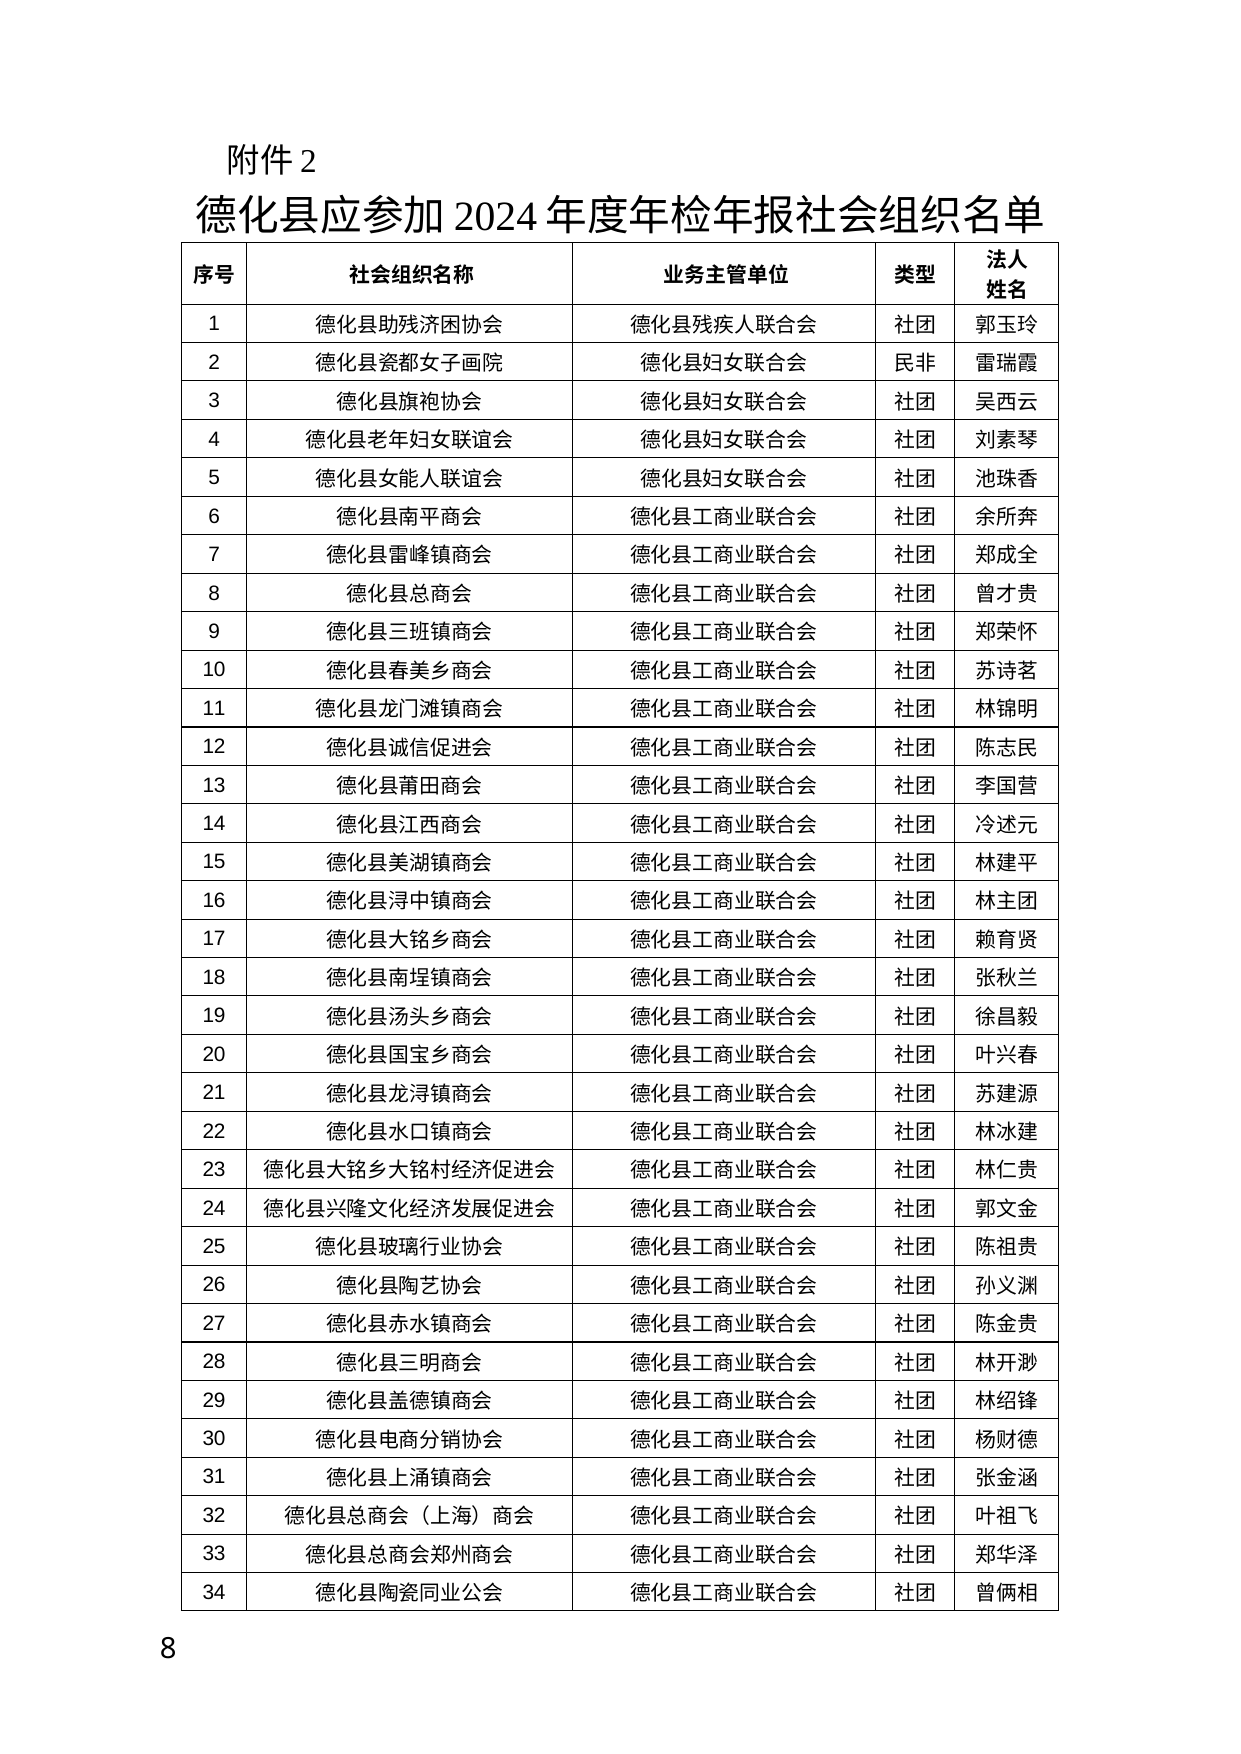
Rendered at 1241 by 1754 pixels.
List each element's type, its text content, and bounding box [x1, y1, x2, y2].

table_cell 德化县工商业联合会 [573, 766, 875, 803]
table_cell 社团 [876, 574, 954, 611]
table_cell 德化县汤头乡商会 [247, 996, 572, 1034]
table_cell 德化县工商业联合会 [573, 1304, 875, 1341]
table_cell 德化县工商业联合会 [573, 651, 875, 688]
table_cell 德化县工商业联合会 [573, 881, 875, 918]
table_cell 杨财德 [955, 1419, 1058, 1457]
table_cell 吴西云 [955, 381, 1058, 419]
table_cell 德化县残疾人联合会 [573, 305, 875, 342]
table_cell 德化县工商业联合会 [573, 920, 875, 957]
table_cell 德化县瓷都女子画院 [247, 343, 572, 380]
table_cell 社团 [876, 1150, 954, 1188]
table_cell 德化县南埕镇商会 [247, 958, 572, 995]
table_cell 社团 [876, 804, 954, 842]
table_cell 德化县盖德镇商会 [247, 1381, 572, 1418]
table_cell 德化县浔中镇商会 [247, 881, 572, 918]
table_cell 德化县工商业联合会 [573, 1381, 875, 1418]
table_header 业务主管单位 [573, 243, 875, 303]
table_cell 9 [182, 612, 246, 649]
table_cell 33 [182, 1535, 246, 1572]
table_cell 德化县赤水镇商会 [247, 1304, 572, 1341]
table_cell 德化县工商业联合会 [573, 1073, 875, 1111]
table_cell 张秋兰 [955, 958, 1058, 995]
table_cell 德化县大铭乡大铭村经济促进会 [247, 1150, 572, 1188]
table_cell 德化县南平商会 [247, 497, 572, 534]
table_cell 德化县上涌镇商会 [247, 1458, 572, 1495]
table_cell 德化县妇女联合会 [573, 343, 875, 380]
table_cell 张金涵 [955, 1458, 1058, 1495]
table_header 类型 [876, 243, 954, 303]
table_cell 社团 [876, 728, 954, 765]
table_cell 社团 [876, 1343, 954, 1380]
table_cell 池珠香 [955, 458, 1058, 496]
table_cell 德化县电商分销协会 [247, 1419, 572, 1457]
table_cell 郭文金 [955, 1189, 1058, 1226]
table_cell 社团 [876, 1189, 954, 1226]
table_cell 社团 [876, 920, 954, 957]
table_cell 赖育贤 [955, 920, 1058, 957]
text 德化县应参加2024年度年检年报社会组织名单 [159, 184, 1081, 242]
table_cell 德化县总商会 [247, 574, 572, 611]
table_header 法人 姓名 [955, 243, 1058, 303]
table_cell 德化县大铭乡商会 [247, 920, 572, 957]
table_cell 林主团 [955, 881, 1058, 918]
table_cell 德化县江西商会 [247, 804, 572, 842]
table_cell 社团 [876, 651, 954, 688]
table_cell 17 [182, 920, 246, 957]
table_cell 德化县工商业联合会 [573, 574, 875, 611]
table_cell 徐昌毅 [955, 996, 1058, 1034]
table_cell 社团 [876, 996, 954, 1034]
table_cell 22 [182, 1112, 246, 1149]
table_cell 社团 [876, 305, 954, 342]
table_cell 社团 [876, 612, 954, 649]
table_cell 14 [182, 804, 246, 842]
table_cell 社团 [876, 1381, 954, 1418]
table_header 社会组织名称 [247, 243, 572, 303]
table_cell 德化县工商业联合会 [573, 612, 875, 649]
text 附件2 [159, 125, 1081, 184]
table_cell 社团 [876, 1535, 954, 1572]
table_cell 陈祖贵 [955, 1227, 1058, 1264]
table_cell 12 [182, 728, 246, 765]
table_cell 雷瑞霞 [955, 343, 1058, 380]
table_cell 刘素琴 [955, 420, 1058, 457]
table_cell 社团 [876, 1419, 954, 1457]
table_cell 24 [182, 1189, 246, 1226]
table_cell 25 [182, 1227, 246, 1264]
table_cell 德化县助残济困协会 [247, 305, 572, 342]
table_cell 德化县工商业联合会 [573, 1419, 875, 1457]
table_cell 社团 [876, 1112, 954, 1149]
table_cell 德化县雷峰镇商会 [247, 535, 572, 573]
table_cell 26 [182, 1266, 246, 1303]
table_cell 11 [182, 689, 246, 726]
table_cell 德化县工商业联合会 [573, 535, 875, 573]
table_cell 郑华泽 [955, 1535, 1058, 1572]
table_cell 社团 [876, 1073, 954, 1111]
table_cell 德化县美湖镇商会 [247, 843, 572, 880]
table_cell 郭玉玲 [955, 305, 1058, 342]
table_cell 18 [182, 958, 246, 995]
table_cell 社团 [876, 1458, 954, 1495]
table_cell 德化县总商会郑州商会 [247, 1535, 572, 1572]
table_cell 德化县工商业联合会 [573, 1227, 875, 1264]
table_cell 16 [182, 881, 246, 918]
table_cell 8 [182, 574, 246, 611]
table_cell 社团 [876, 1266, 954, 1303]
table_cell 林建平 [955, 843, 1058, 880]
table_cell 社团 [876, 381, 954, 419]
table_cell 德化县龙浔镇商会 [247, 1073, 572, 1111]
table_cell 曾俩相 [955, 1573, 1058, 1610]
table_cell 德化县妇女联合会 [573, 381, 875, 419]
table_cell 德化县工商业联合会 [573, 958, 875, 995]
table_cell 社团 [876, 535, 954, 573]
table_cell 林开渺 [955, 1343, 1058, 1380]
table_cell 社团 [876, 843, 954, 880]
table_cell 32 [182, 1496, 246, 1533]
table_cell 社团 [876, 1227, 954, 1264]
table_cell 社团 [876, 497, 954, 534]
table_cell 27 [182, 1304, 246, 1341]
table_cell 林冰建 [955, 1112, 1058, 1149]
table_cell 德化县龙门滩镇商会 [247, 689, 572, 726]
table_cell 德化县工商业联合会 [573, 1535, 875, 1572]
table_cell 10 [182, 651, 246, 688]
table_cell 德化县工商业联合会 [573, 1035, 875, 1072]
table_header 序号 [182, 243, 246, 303]
table_cell 21 [182, 1073, 246, 1111]
table_cell 社团 [876, 1304, 954, 1341]
table_cell 陈金贵 [955, 1304, 1058, 1341]
table_cell 叶兴春 [955, 1035, 1058, 1072]
table_cell 郑荣怀 [955, 612, 1058, 649]
table_cell 德化县老年妇女联谊会 [247, 420, 572, 457]
table_cell 30 [182, 1419, 246, 1457]
table_cell 德化县工商业联合会 [573, 1266, 875, 1303]
table_cell 民非 [876, 343, 954, 380]
table_cell 德化县玻璃行业协会 [247, 1227, 572, 1264]
table_cell 德化县三班镇商会 [247, 612, 572, 649]
table_cell 20 [182, 1035, 246, 1072]
table_cell 叶祖飞 [955, 1496, 1058, 1533]
table_cell 23 [182, 1150, 246, 1188]
table_cell 德化县工商业联合会 [573, 804, 875, 842]
table_cell 社团 [876, 1573, 954, 1610]
table_cell 2 [182, 343, 246, 380]
table_cell 德化县工商业联合会 [573, 689, 875, 726]
table_cell 德化县旗袍协会 [247, 381, 572, 419]
table_cell 5 [182, 458, 246, 496]
table_cell 3 [182, 381, 246, 419]
table_cell 德化县工商业联合会 [573, 1573, 875, 1610]
table_cell 德化县陶艺协会 [247, 1266, 572, 1303]
table_cell 7 [182, 535, 246, 573]
table_cell 德化县工商业联合会 [573, 497, 875, 534]
table_cell 冷述元 [955, 804, 1058, 842]
table_cell 曾才贵 [955, 574, 1058, 611]
table_cell 德化县诚信促进会 [247, 728, 572, 765]
table_cell 德化县国宝乡商会 [247, 1035, 572, 1072]
table_cell 德化县工商业联合会 [573, 996, 875, 1034]
table_cell 孙义渊 [955, 1266, 1058, 1303]
table_cell 社团 [876, 420, 954, 457]
table_cell 余所奔 [955, 497, 1058, 534]
table_cell 6 [182, 497, 246, 534]
table_cell 29 [182, 1381, 246, 1418]
table_cell 社团 [876, 1035, 954, 1072]
table_cell 德化县妇女联合会 [573, 420, 875, 457]
table_cell 德化县工商业联合会 [573, 1112, 875, 1149]
table_cell 李国营 [955, 766, 1058, 803]
table_cell 社团 [876, 458, 954, 496]
table_cell 德化县妇女联合会 [573, 458, 875, 496]
table_cell 郑成全 [955, 535, 1058, 573]
table_cell 林锦明 [955, 689, 1058, 726]
table_cell 德化县莆田商会 [247, 766, 572, 803]
table_cell 4 [182, 420, 246, 457]
table_cell 15 [182, 843, 246, 880]
table_cell 德化县工商业联合会 [573, 1458, 875, 1495]
table_cell 德化县陶瓷同业公会 [247, 1573, 572, 1610]
table_cell 社团 [876, 766, 954, 803]
table_cell 31 [182, 1458, 246, 1495]
table_cell 德化县三明商会 [247, 1343, 572, 1380]
table_cell 德化县工商业联合会 [573, 1189, 875, 1226]
table_cell 陈志民 [955, 728, 1058, 765]
table_cell 德化县工商业联合会 [573, 728, 875, 765]
table_cell 德化县水口镇商会 [247, 1112, 572, 1149]
table_cell 德化县工商业联合会 [573, 1150, 875, 1188]
table_cell 社团 [876, 1496, 954, 1533]
table_cell 苏建源 [955, 1073, 1058, 1111]
table_cell 社团 [876, 958, 954, 995]
table_cell 19 [182, 996, 246, 1034]
table_cell 林仁贵 [955, 1150, 1058, 1188]
table_cell 德化县总商会（上海）商会 [247, 1496, 572, 1533]
table_cell 德化县工商业联合会 [573, 1496, 875, 1533]
table_cell 社团 [876, 881, 954, 918]
table_cell 德化县春美乡商会 [247, 651, 572, 688]
table_cell 德化县工商业联合会 [573, 843, 875, 880]
table_cell 德化县兴隆文化经济发展促进会 [247, 1189, 572, 1226]
table_cell 德化县女能人联谊会 [247, 458, 572, 496]
table_cell 13 [182, 766, 246, 803]
table_cell 34 [182, 1573, 246, 1610]
table_cell 苏诗茗 [955, 651, 1058, 688]
table_cell 林绍锋 [955, 1381, 1058, 1418]
table_cell 1 [182, 305, 246, 342]
table_cell 28 [182, 1343, 246, 1380]
table_cell 社团 [876, 689, 954, 726]
table_cell 德化县工商业联合会 [573, 1343, 875, 1380]
